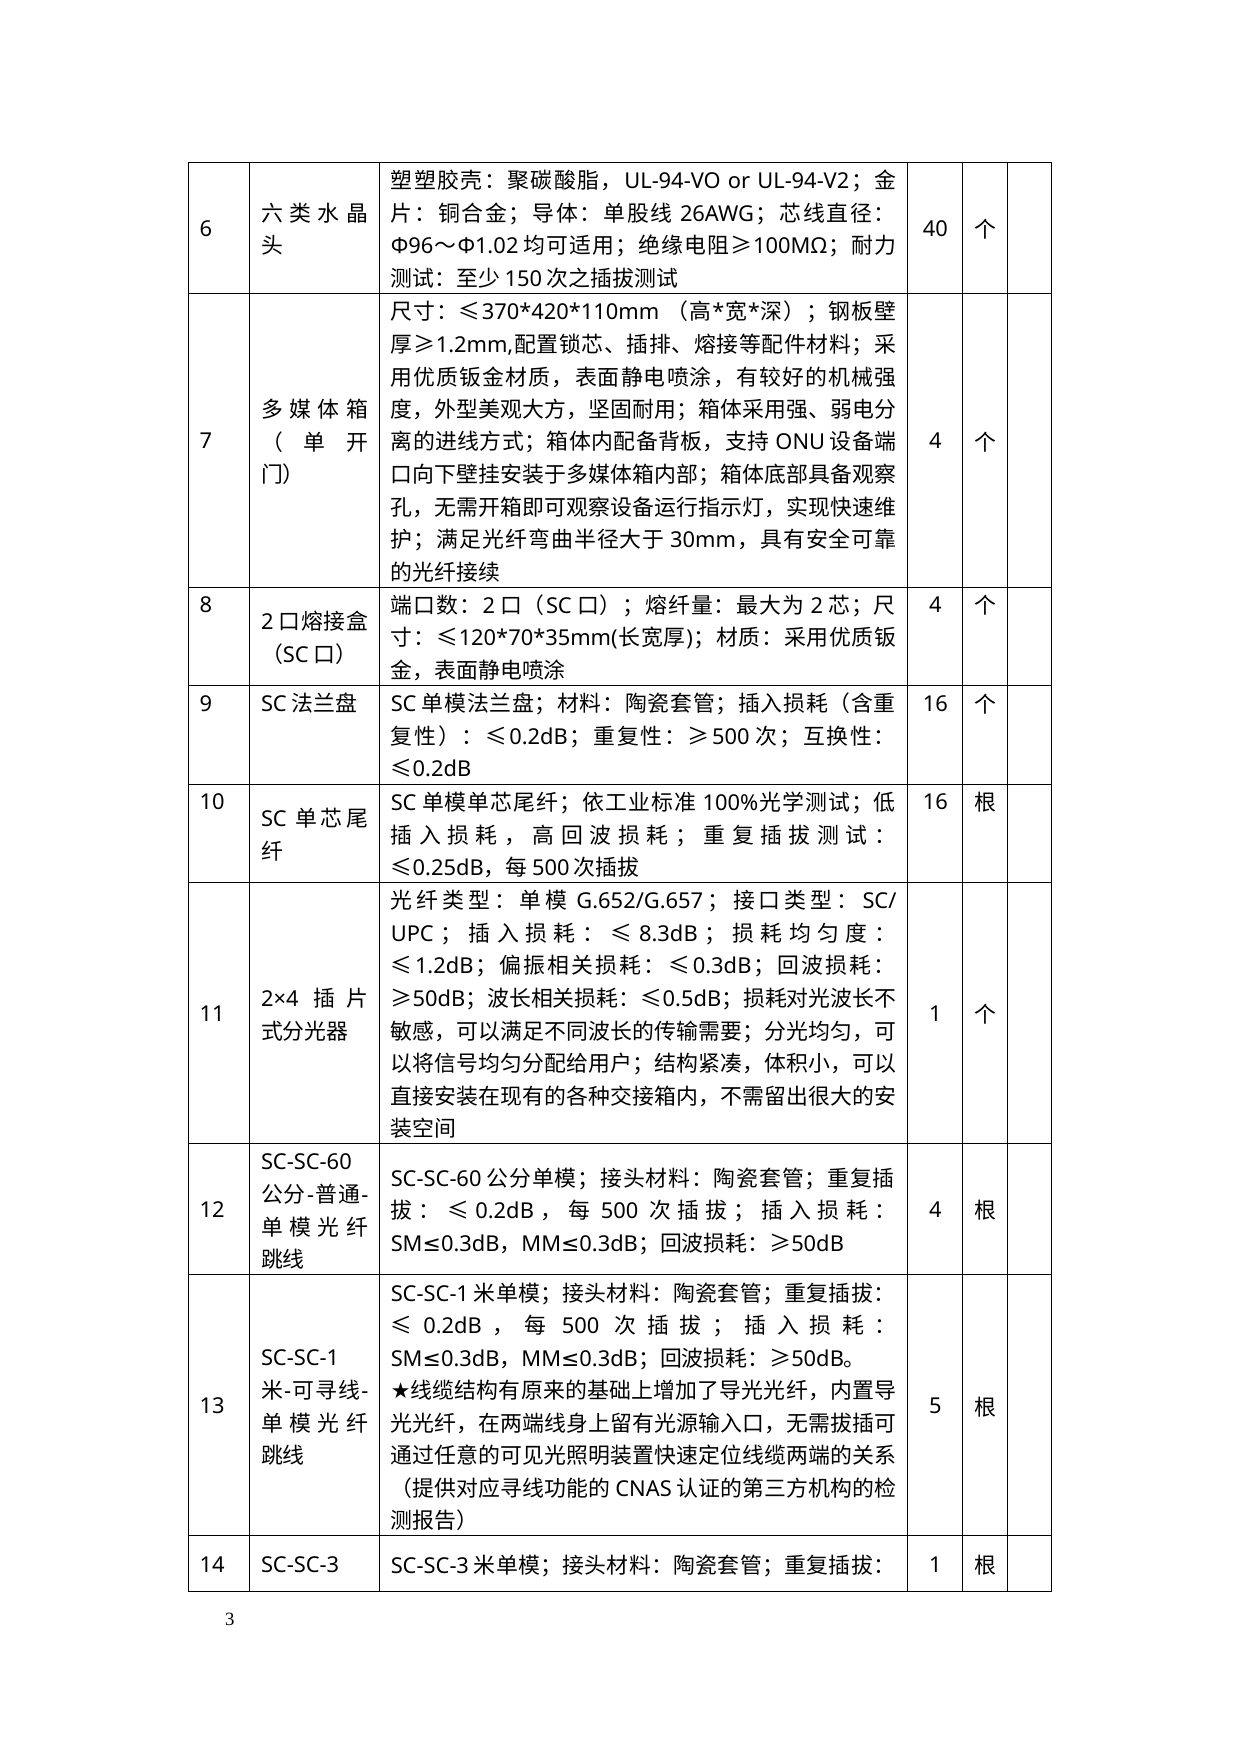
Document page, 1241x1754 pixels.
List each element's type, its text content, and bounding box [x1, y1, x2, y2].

table_cell 个 [963, 163, 1007, 293]
table_cell 8 [189, 588, 249, 685]
table_cell [1008, 294, 1051, 587]
table_cell 11 [189, 883, 249, 1143]
table_cell 根 [963, 1275, 1007, 1535]
table_cell 1 [908, 1536, 962, 1591]
table_cell SC-SC-1米单模；接头材料：陶瓷套管；重复插拔：≤0.2dB，每500次插拔；插入损耗：SM≤0.3dB，MM≤0.3dB；回波损耗：≥50dB。 ★线缆结构有原来的基础上增加了导光光纤，内置导光光纤，在两端线身上留有光源输入口，无需拔插可通过任意的可见光照明装置快速定位线缆两端的关系（提供对应寻线功能的CNAS认证的第三方机构的检测报告） [380, 1275, 907, 1535]
table_cell 根 [963, 785, 1007, 882]
table_cell 14 [189, 1536, 249, 1591]
table_cell 根 [963, 1144, 1007, 1274]
table_cell 塑塑胶壳：聚碳酸脂，UL-94-VO or UL-94-V2；金片：铜合金；导体：单股线26AWG；芯线直径：Φ96～Φ1.02均可适用；绝缘电阻≥100MΩ；耐力测试：至少150次之插拔测试 [380, 163, 907, 293]
table_cell 4 [908, 588, 962, 685]
table_cell 10 [189, 785, 249, 882]
table_cell 2×4插片式分光器 [250, 883, 379, 1143]
table_cell SC-SC-1米-可寻线-单模光纤跳线 [250, 1275, 379, 1535]
table_cell [1008, 1536, 1051, 1591]
table_cell SC-SC-60公分-普通-单模光纤跳线 [250, 1144, 379, 1274]
table_cell SC-SC-60公分单模；接头材料：陶瓷套管；重复插拔：≤0.2dB，每500次插拔；插入损耗：SM≤0.3dB，MM≤0.3dB；回波损耗：≥50dB [380, 1144, 907, 1274]
table_cell 根 [963, 1536, 1007, 1591]
table_cell SC单模法兰盘；材料：陶瓷套管；插入损耗（含重复性）：≤0.2dB；重复性：≥500次；互换性：≤0.2dB [380, 686, 907, 784]
table_cell 6 [189, 163, 249, 293]
table_cell 7 [189, 294, 249, 587]
table_cell 个 [963, 588, 1007, 685]
table_cell 多媒体箱（单开门） [250, 294, 379, 587]
table_cell 个 [963, 294, 1007, 587]
table_cell 16 [908, 785, 962, 882]
table_cell 9 [189, 686, 249, 784]
table_cell 个 [963, 883, 1007, 1143]
table_cell 13 [189, 1275, 249, 1535]
table_cell 4 [908, 1144, 962, 1274]
table_cell 4 [908, 294, 962, 587]
table_cell 光纤类型：单模G.652/G.657；接口类型：SC/UPC；插入损耗：≤8.3dB；损耗均匀度：≤1.2dB；偏振相关损耗：≤0.3dB；回波损耗：≥50dB；波长相关损耗：≤0.5dB；损耗对光波长不敏感，可以满足不同波长的传输需要；分光均匀，可以将信号均匀分配给用户；结构紧凑，体积小，可以直接安装在现有的各种交接箱内，不需留出很大的安装空间 [380, 883, 907, 1143]
table_cell 5 [908, 1275, 962, 1535]
table_cell [1008, 785, 1051, 882]
table_cell 16 [908, 686, 962, 784]
table_cell SC-SC-3米-可寻线-单模光纤跳线 [250, 1536, 379, 1591]
table_cell 2口熔接盒（SC口） [250, 588, 379, 685]
table_cell [1008, 686, 1051, 784]
table_cell [1008, 163, 1051, 293]
table_cell 六类水晶头 [250, 163, 379, 293]
table_cell SC法兰盘 [250, 686, 379, 784]
table_cell [1008, 588, 1051, 685]
table_cell 个 [963, 686, 1007, 784]
table_cell [1008, 883, 1051, 1143]
table_cell 40 [908, 163, 962, 293]
table_cell 1 [908, 883, 962, 1143]
table_cell SC单模单芯尾纤；依工业标准100%光学测试；低插入损耗，高回波损耗；重复插拔测试：≤0.25dB，每500次插拔 [380, 785, 907, 882]
table_cell 端口数：2口（SC口）；熔纤量：最大为2芯；尺寸：≤120*70*35mm(长宽厚)；材质：采用优质钣金，表面静电喷涂 [380, 588, 907, 685]
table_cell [380, 1536, 907, 1591]
table_cell 12 [189, 1144, 249, 1274]
table_cell 尺寸：≤370*420*110mm （高*宽*深）；钢板壁厚≥1.2mm,配置锁芯、插排、熔接等配件材料；采用优质钣金材质，表面静电喷涂，有较好的机械强度，外型美观大方，坚固耐用；箱体采用强、弱电分离的进线方式；箱体内配备背板，支持ONU设备端口向下壁挂安装于多媒体箱内部；箱体底部具备观察孔，无需开箱即可观察设备运行指示灯，实现快速维护；满足光纤弯曲半径大于30mm，具有安全可靠的光纤接续 [380, 294, 907, 587]
table_cell [1008, 1275, 1051, 1535]
table_cell [1008, 1144, 1051, 1274]
table_cell SC单芯尾纤 [250, 785, 379, 882]
